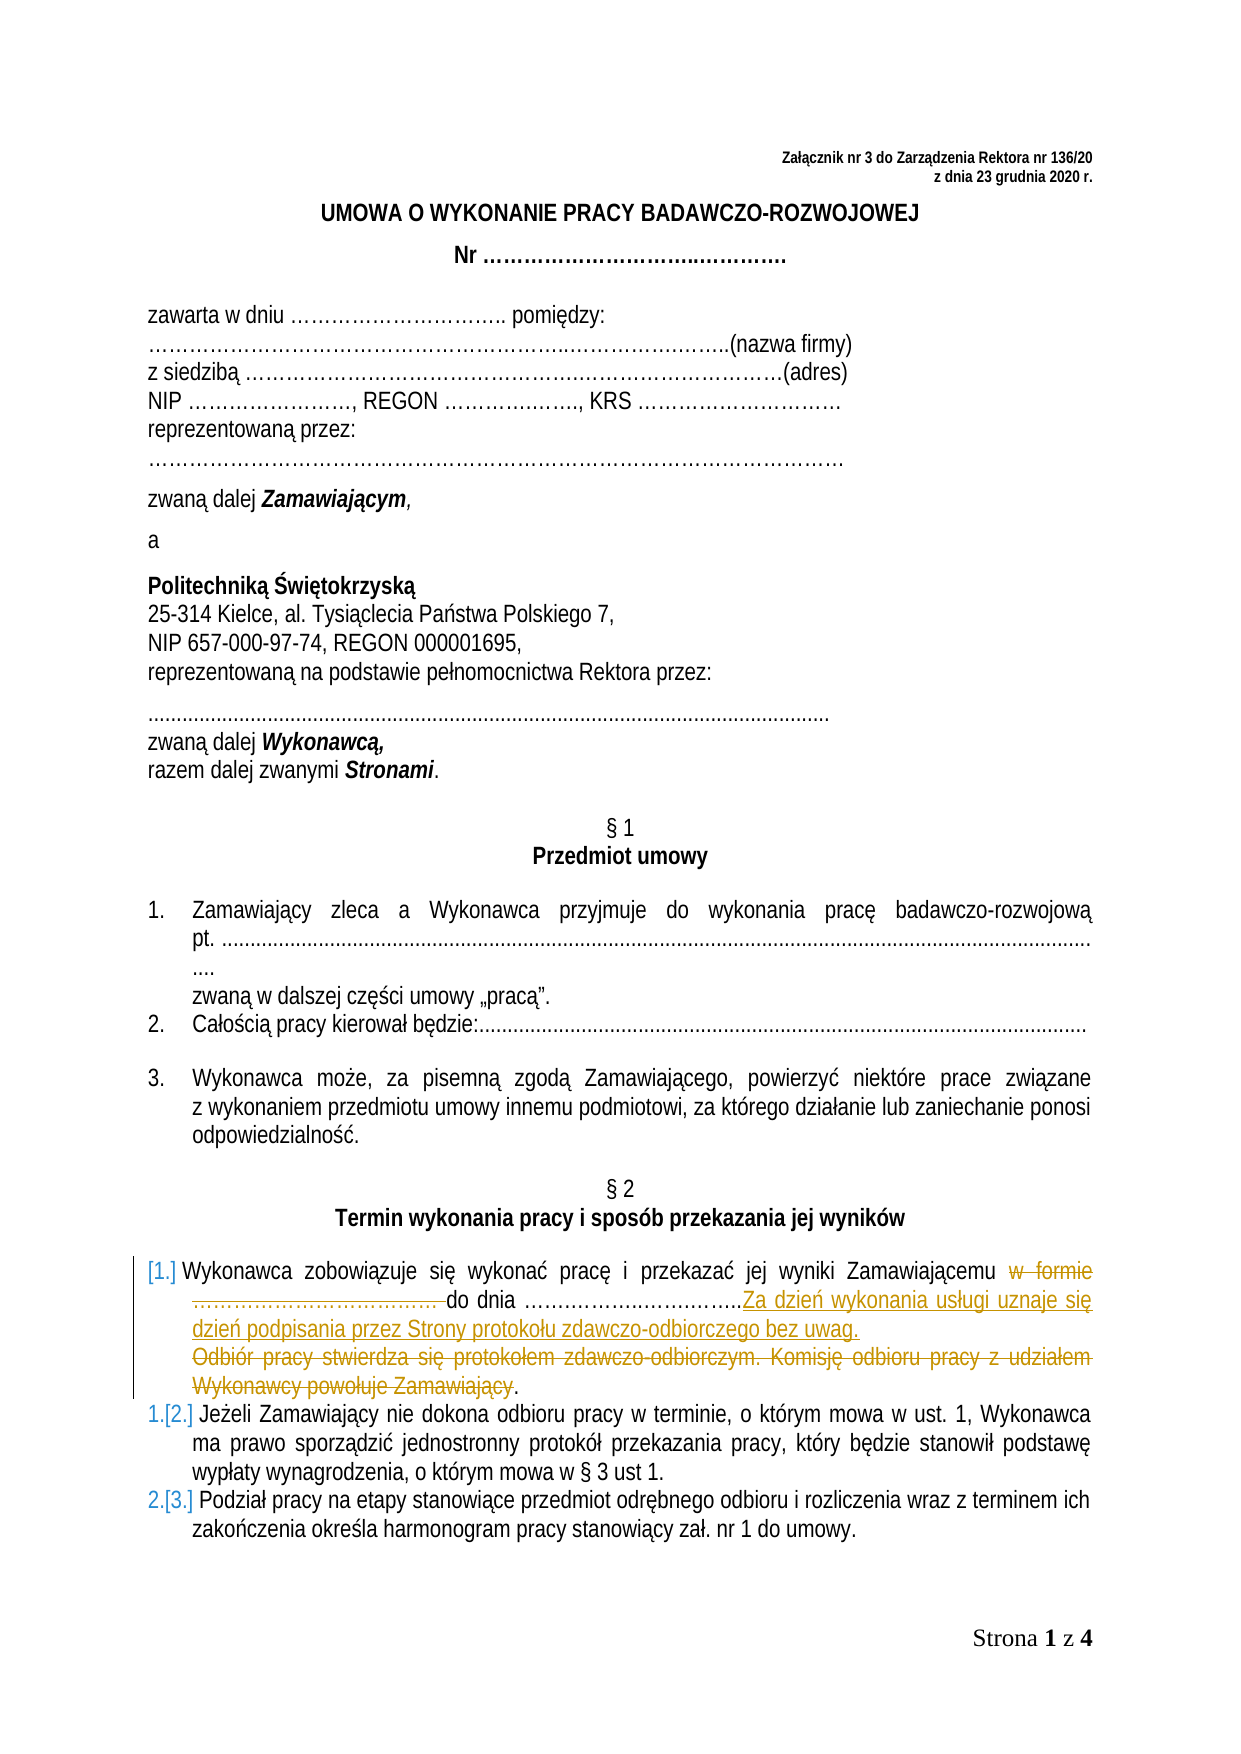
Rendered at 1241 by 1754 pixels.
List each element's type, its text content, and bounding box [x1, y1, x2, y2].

list . [192, 1359, 1093, 1399]
subtitle Termin wykonania pracy i sposób przekazania jej wyników [148, 1203, 1093, 1231]
list Całością pracy kierował będzie:........................................................................................................... [148, 1009, 1093, 1038]
text zawarta w dniu ………………………….. pomiędzy: [148, 300, 1093, 328]
list Zamawiający zleca a Wykonawca przyjmuje do wykonania pracę badawczo-rozwojową pt. ............................................................................................................................................................. [148, 895, 1093, 981]
text z dnia 23 grudnia 2020 r. [148, 167, 1093, 186]
text a [148, 525, 1093, 554]
text ……………………………………………………..…………….……..(nazwa firmy) [148, 328, 1093, 357]
text § 1 [148, 812, 1093, 841]
list Podział pracy na etapy stanowiące przedmiot odrębnego odbioru i rozliczenia wraz z terminem ich zakończenia określa harmonogram pracy stanowiący zał. nr 1 do umowy. [148, 1485, 1093, 1543]
text NIP ……………………, REGON ………….……., KRS ………………………… [148, 386, 1093, 414]
text ........................................................................................................................ [148, 698, 1093, 727]
text zwaną dalej Zamawiającym, [148, 484, 1093, 513]
text ………………………………………………………………………………………… [148, 443, 1093, 472]
title Nr …………………………..…………. [148, 239, 1093, 268]
text Załącznik nr 3 do Zarządzenia Rektora nr 136/20 [148, 148, 1093, 167]
list Wykonawca zobowiązuje się wykonać pracę i przekazać jej wyniki Zamawiającemu do dnia …….………..…….…….. [148, 1256, 1093, 1342]
list Jeżeli Zamawiający nie dokona odbioru pracy w terminie, o którym mowa w ust. 1, Wykonawca ma prawo sporządzić jednostronny protokół przekazania pracy, który będzie stanowił podstawę wypłaty wynagrodzenia, o którym mowa w § 3 ust 1. [148, 1399, 1093, 1485]
text zwaną dalej Wykonawcą, [148, 727, 1093, 755]
list Wykonawca może, za pisemną zgodą Zamawiającego, powierzyć niektóre prace związane z wykonaniem przedmiotu umowy innemu podmiotowi, za którego działanie lub zaniechanie ponosi odpowiedzialność. [148, 1063, 1093, 1149]
subtitle Przedmiot umowy [148, 841, 1093, 870]
text Politechniką Świętokrzyską [148, 571, 1093, 599]
text reprezentowaną na podstawie pełnomocnictwa Rektora przez: [148, 657, 1093, 685]
text NIP 657-000-97-74, REGON 000001695, [148, 628, 1093, 657]
text z siedzibą ………………………………………….…………………………(adres) [148, 357, 1093, 386]
list . [192, 1342, 1093, 1358]
text reprezentowaną przez: [148, 414, 1093, 443]
text zwaną w dalszej części umowy „pracą”. [192, 981, 1093, 1009]
title UMOWA O WYKONANIE PRACY BADAWCZO-ROZWOJOWEJ [148, 198, 1093, 227]
text razem dalej zwanymi Stronami. [148, 755, 1093, 784]
text 25-314 Kielce, al. Tysiąclecia Państwa Polskiego 7, [148, 599, 1093, 628]
text § 2 [148, 1174, 1093, 1203]
